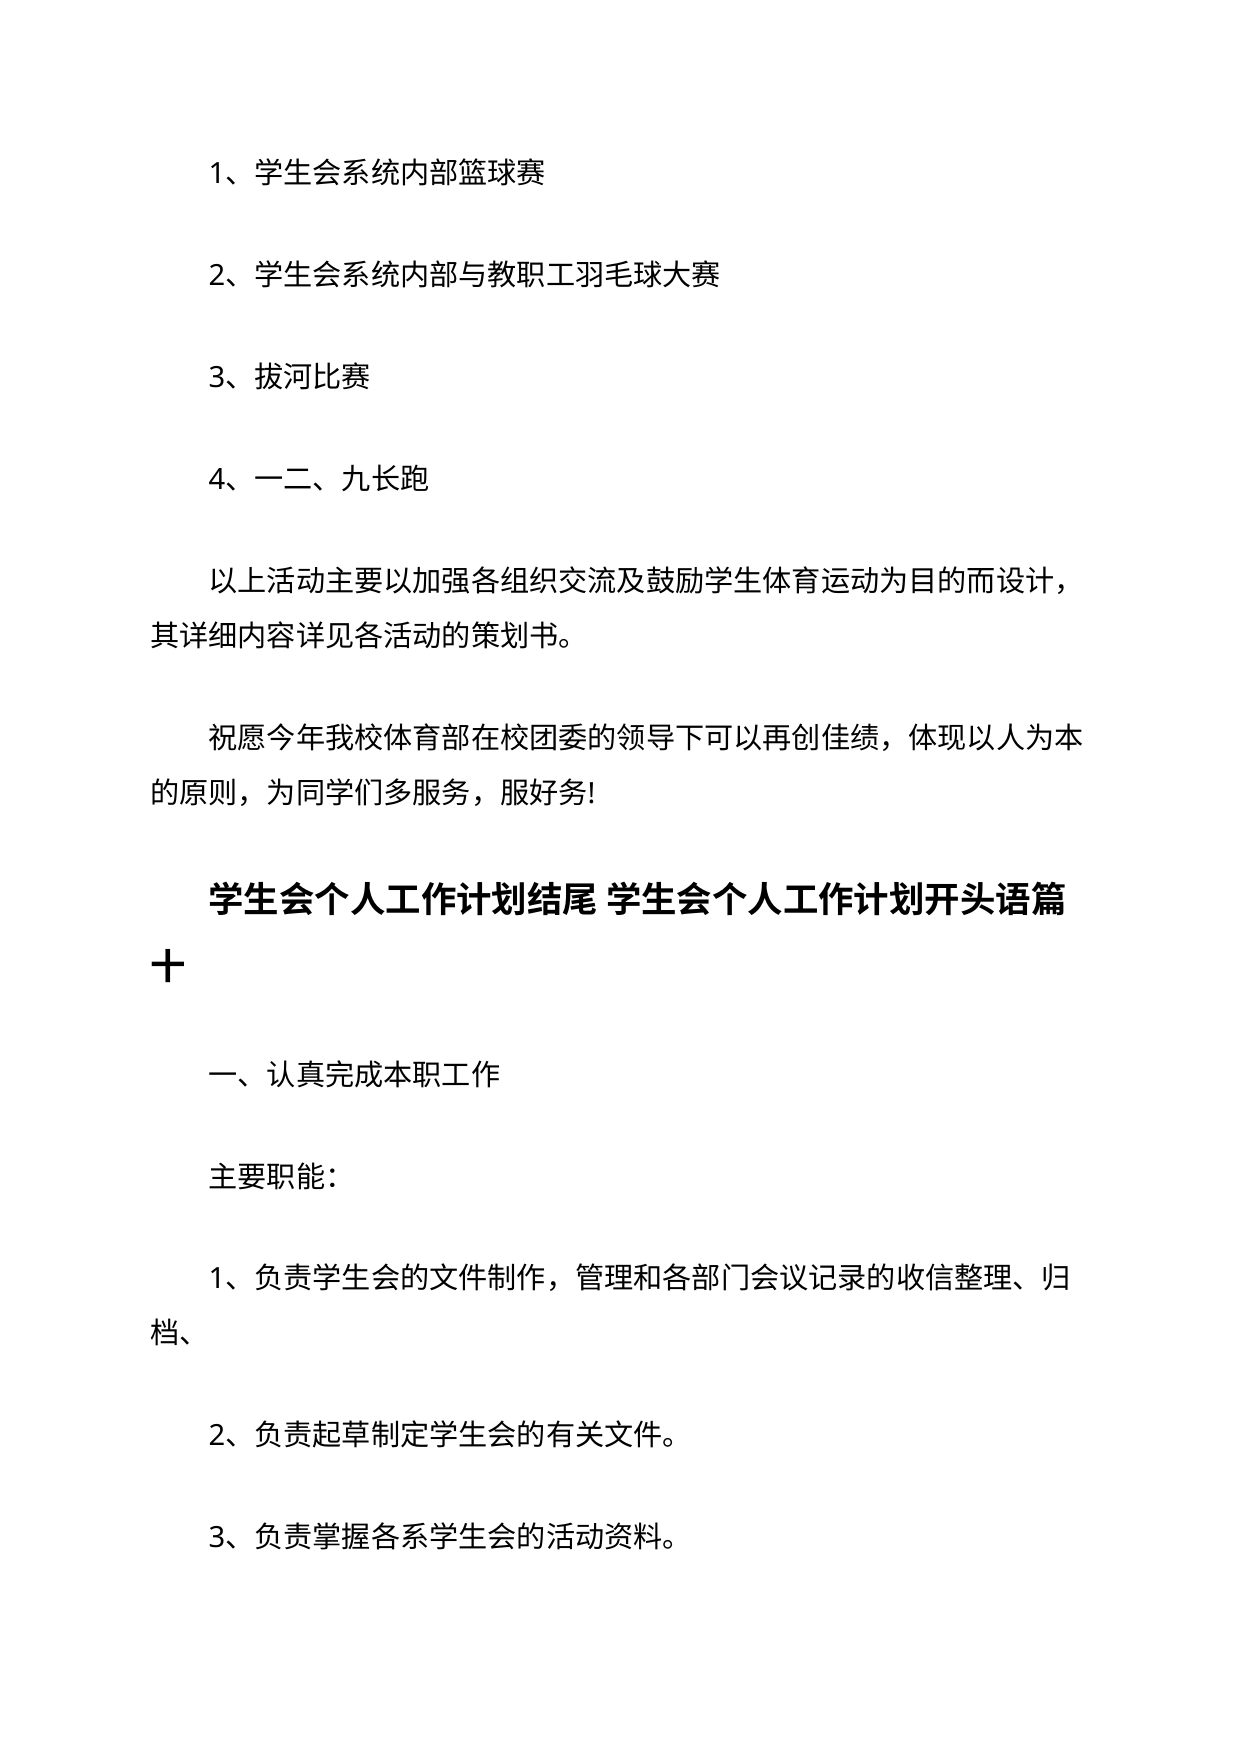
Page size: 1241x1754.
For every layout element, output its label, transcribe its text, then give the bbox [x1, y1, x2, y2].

text 3、拔河比赛 [150, 354, 1090, 396]
text 学生会个人工作计划结尾 学生会个人工作计划开头语篇十 [150, 871, 1090, 989]
text 1、学生会系统内部篮球赛 [150, 150, 1090, 192]
text 1、负责学生会的文件制作，管理和各部门会议记录的收信整理、归档、 [150, 1255, 1090, 1352]
text 以上活动主要以加强各组织交流及鼓励学生体育运动为目的而设计，其详细内容详见各活动的策划书。 [150, 558, 1090, 655]
text 3、负责掌握各系学生会的活动资料。 [150, 1514, 1090, 1556]
text 4、一二、九长跑 [150, 456, 1090, 498]
text 祝愿今年我校体育部在校团委的领导下可以再创佳绩，体现以人为本的原则，为同学们多服务，服好务! [150, 714, 1090, 812]
text 2、负责起草制定学生会的有关文件。 [150, 1412, 1090, 1454]
text 主要职能： [150, 1153, 1090, 1196]
text 一、认真完成本职工作 [150, 1051, 1090, 1094]
text 2、学生会系统内部与教职工羽毛球大赛 [150, 252, 1090, 294]
